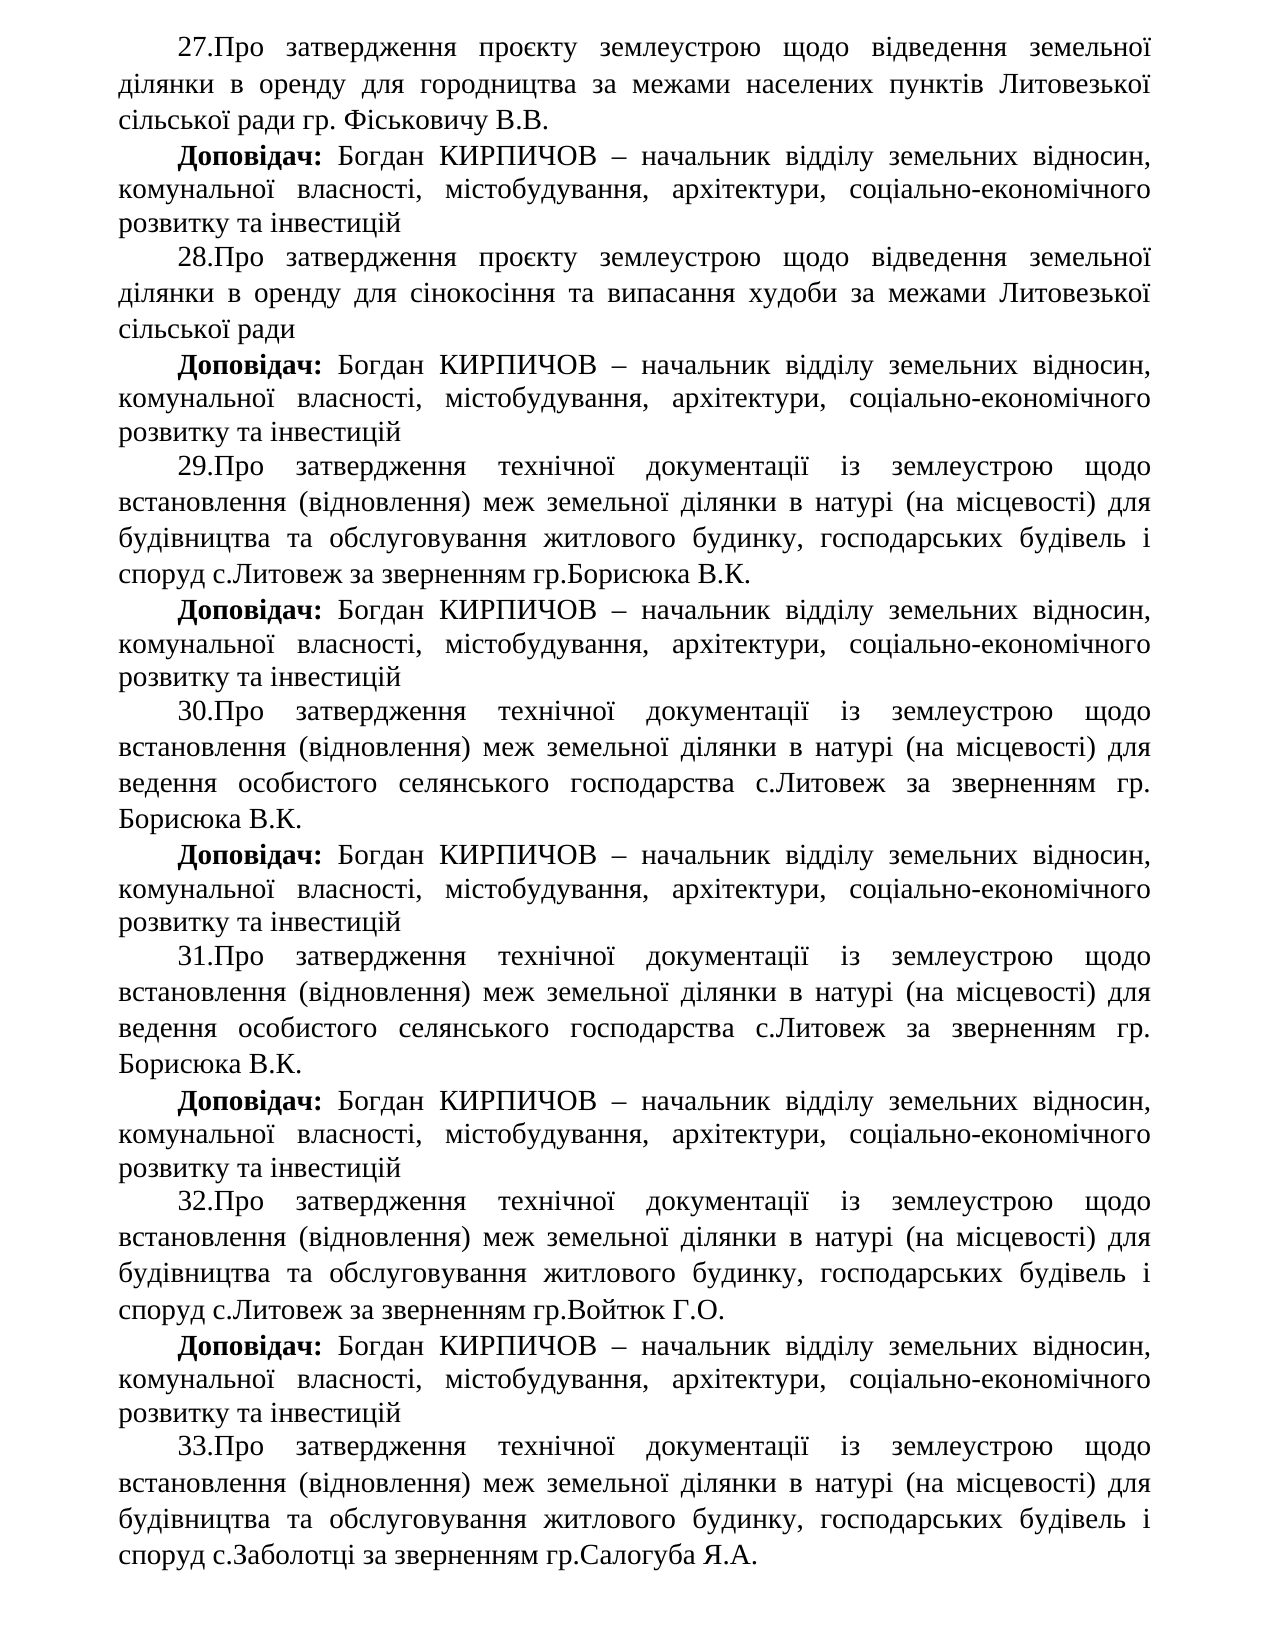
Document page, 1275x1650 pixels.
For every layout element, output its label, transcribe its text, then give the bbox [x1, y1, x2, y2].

text 28.Про затвердження проєкту землеустрою щодо відведення земельної ділянки в оренду для сінокосіння та випасання худоби за межами Литовезької сільської ради [118, 239, 1152, 344]
text 33.Про затвердження технічної документації із землеустрою щодо встановлення (відновлення) меж земельної ділянки в натурі (на місцевості) для будівництва та обслуговування житлового будинку, господарських будівель і споруд с.Заболотці за зверненням гр.Салогуба Я.А. [118, 1428, 1152, 1571]
text 29.Про затвердження технічної документації із землеустрою щодо встановлення (відновлення) меж земельної ділянки в натурі (на місцевості) для будівництва та обслуговування житлового будинку, господарських будівель і споруд с.Литовеж за зверненням гр.Борисюка В.К. [118, 448, 1152, 590]
text 32.Про затвердження технічної документації із землеустрою щодо встановлення (відновлення) меж земельної ділянки в натурі (на місцевості) для будівництва та обслуговування житлового будинку, господарських будівель і споруд с.Литовеж за зверненням гр.Войтюк Г.О. [118, 1183, 1152, 1325]
text 31.Про затвердження технічної документації із землеустрою щодо встановлення (відновлення) меж земельної ділянки в натурі (на місцевості) для ведення особистого селянського господарства с.Литовеж за зверненням гр. Борисюка В.К. [118, 938, 1152, 1080]
text 30.Про затвердження технічної документації із землеустрою щодо встановлення (відновлення) меж земельної ділянки в натурі (на місцевості) для ведення особистого селянського господарства с.Литовеж за зверненням гр. Борисюка В.К. [118, 693, 1152, 835]
text 27.Про затвердження проєкту землеустрою щодо відведення земельної ділянки в оренду для городництва за межами населених пунктів Литовезької сільської ради гр. Фіськовичу В.В. [118, 29, 1152, 135]
